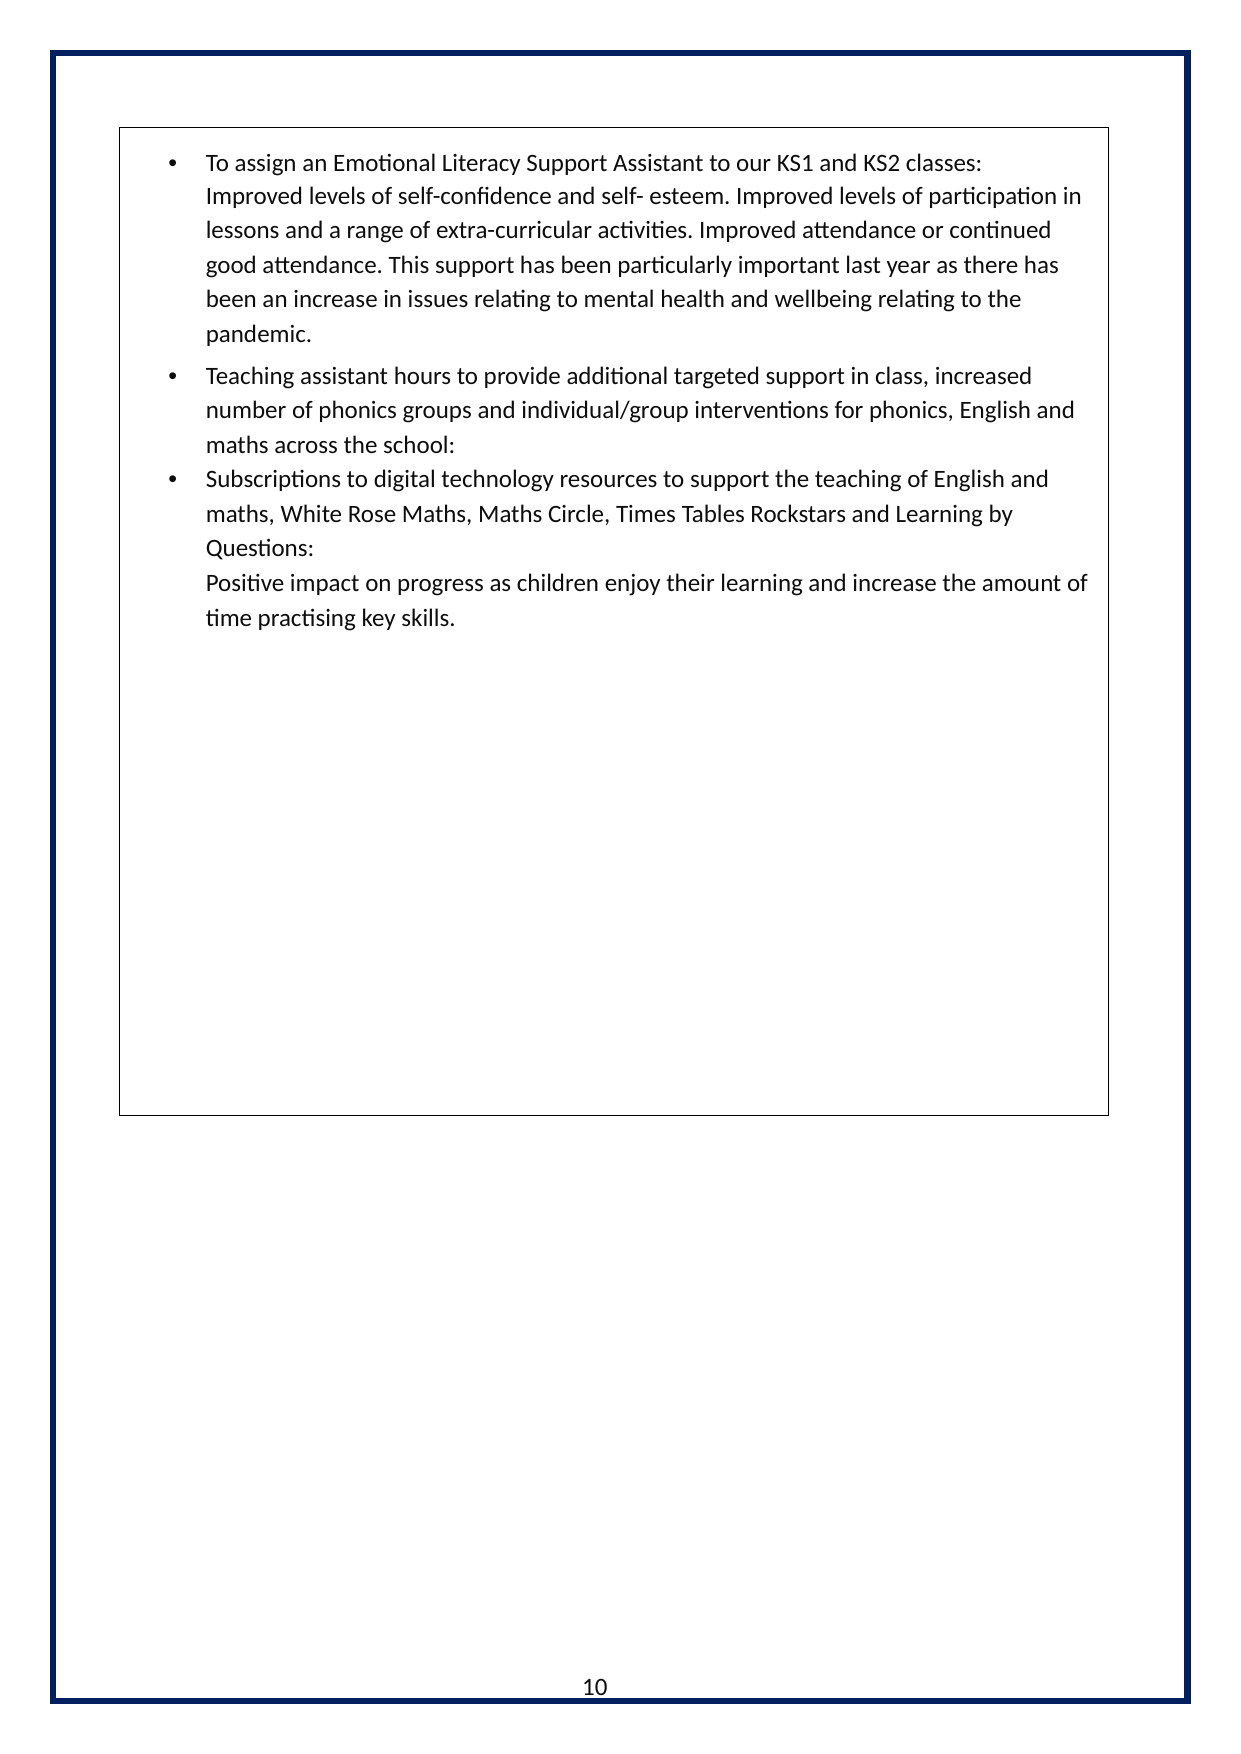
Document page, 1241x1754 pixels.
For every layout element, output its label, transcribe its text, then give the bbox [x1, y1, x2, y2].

table_header To assign an Emotional Literacy Support Assistant to our KS1 and KS2 classes: Improved levels of self-confidence and self- esteem. Improved levels of participation in lessons and a range of extra-curricular activities. Improved attendance or continued good attendance. This support has been particularly important last year as there has been an increase in issues relating to mental health and wellbeing relating to the pandemic. Teaching assistant hours to provide additional targeted support in class, increased number of phonics groups and individual/group interventions for phonics, English and maths across the school: Subscriptions to digital technology resources to support the teaching of English and maths, White Rose Maths, Maths Circle, Times Tables Rockstars and Learning by Questions: Positive impact on progress as children enjoy their learning and increase the amount of time practising key skills. [120, 128, 1108, 1115]
